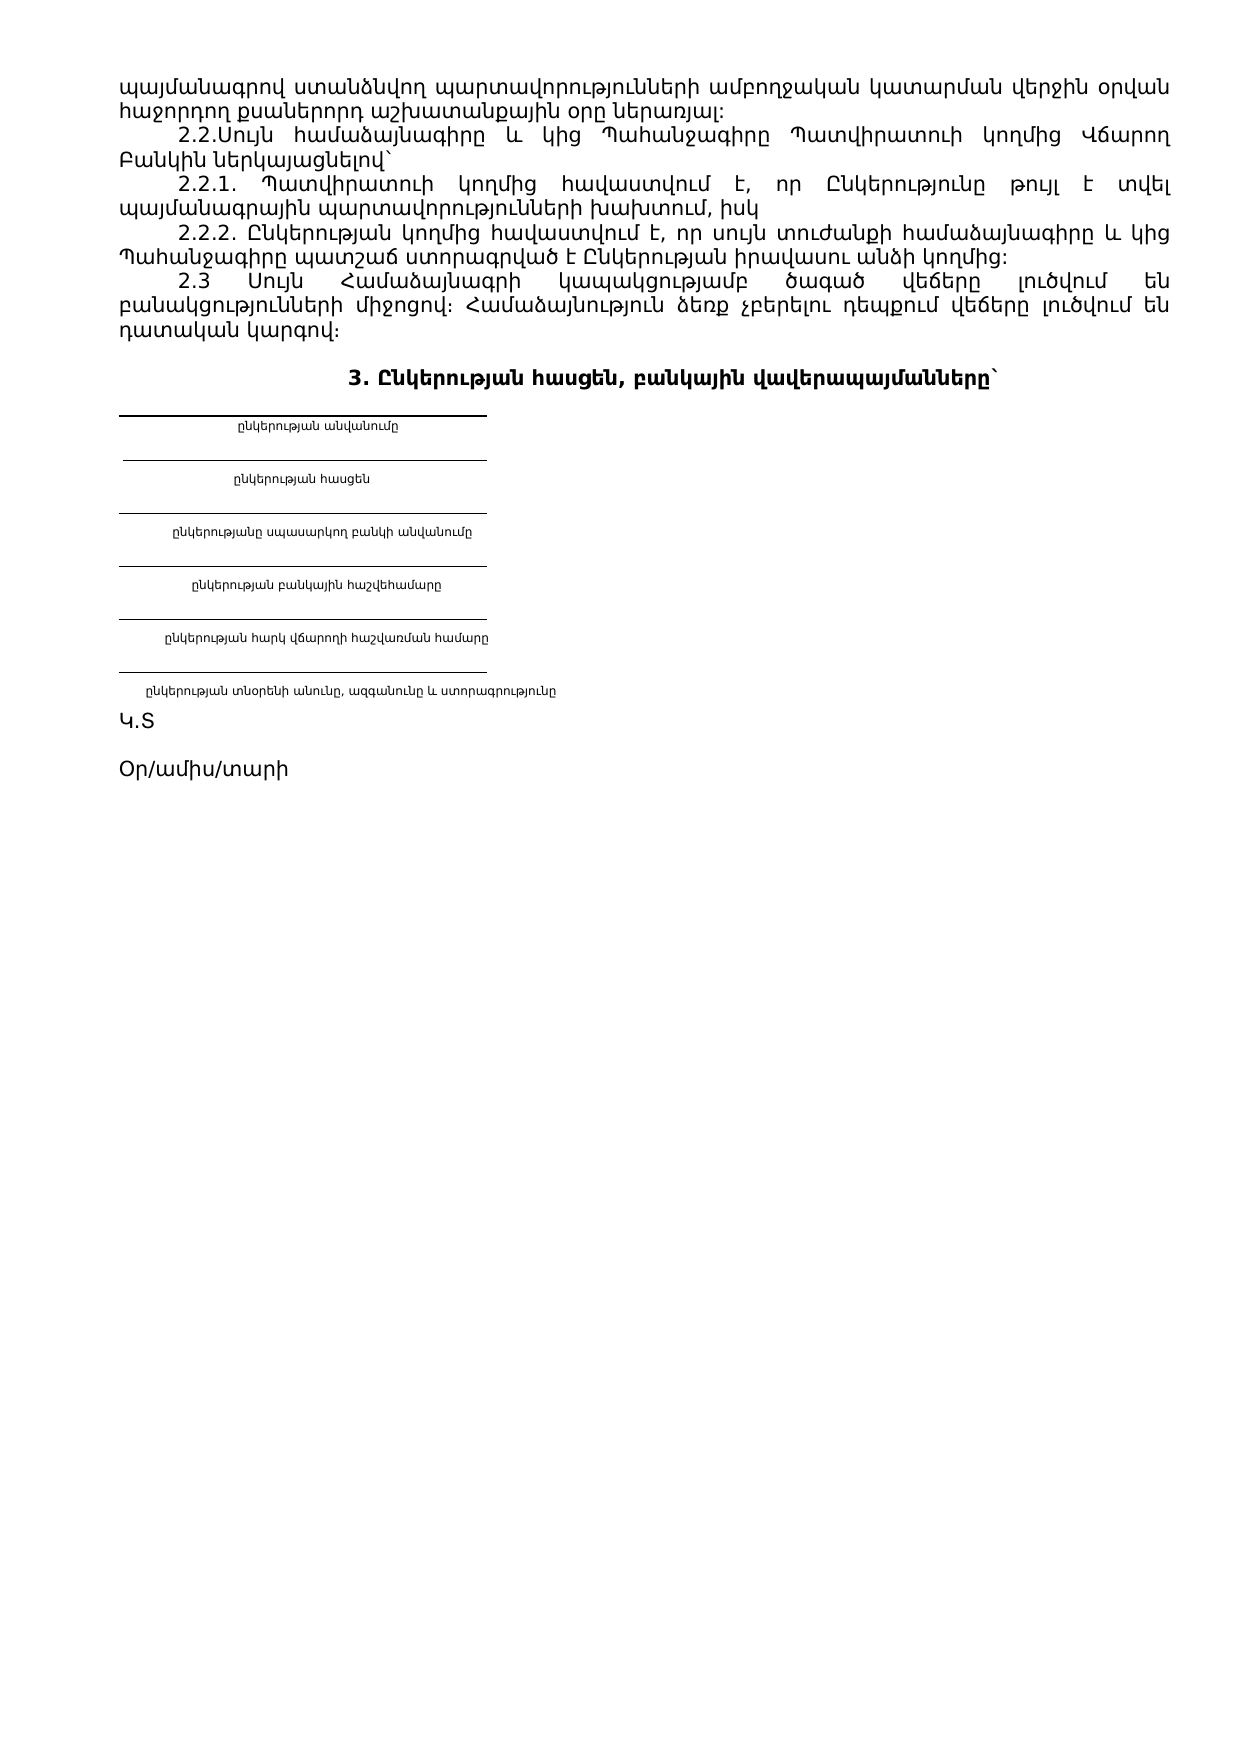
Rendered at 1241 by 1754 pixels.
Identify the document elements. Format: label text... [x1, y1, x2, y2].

text ընկերությանը սպասարկող բանկի անվանումը [118, 525, 1171, 549]
text 3. Ընկերության հասցեն, բանկային վավերապայմանները` [118, 366, 1171, 391]
text Կ.Տ [118, 709, 1171, 733]
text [118, 75, 1171, 123]
text 2.2.Սույն համաձայնագիրը և կից Պահանջագիրը Պատվիրատուի կողմից Վճարող Բանկին ներկայացնելով` [118, 123, 1171, 172]
text 2.2.1. Պատվիրատուի կողմից հավաստվում է, որ Ընկերությունը թույլ է տվել պայմանագրային պարտավորությունների խախտում, իսկ [118, 172, 1171, 221]
text ընկերության բանկային հաշվեհամարը [118, 578, 1171, 603]
text ընկերության հարկ վճարողի հաշվառման համարը [118, 631, 1171, 656]
text Օր/ամիս/տարի [118, 757, 1171, 781]
text ընկերության տնօրենի անունը, ազգանունը և ստորագրությունը [118, 684, 1171, 709]
text 2.3 Սույն Համաձայնագրի կապակցությամբ ծագած վեճերը լուծվում են բանակցությունների միջոցով։ Համաձայնություն ձեռք չբերելու դեպքում վեճերը լուծվում են դատական կարգով։ [118, 269, 1171, 342]
text ընկերության անվանումը [118, 419, 1171, 443]
text ընկերության հասցեն [118, 472, 1171, 497]
text 2.2.2. Ընկերության կողմից հավաստվում է, որ սույն տուժանքի համաձայնագիրը և կից Պահանջագիրը պատշաճ ստորագրված է Ընկերության իրավասու անձի կողմից: [118, 221, 1171, 269]
